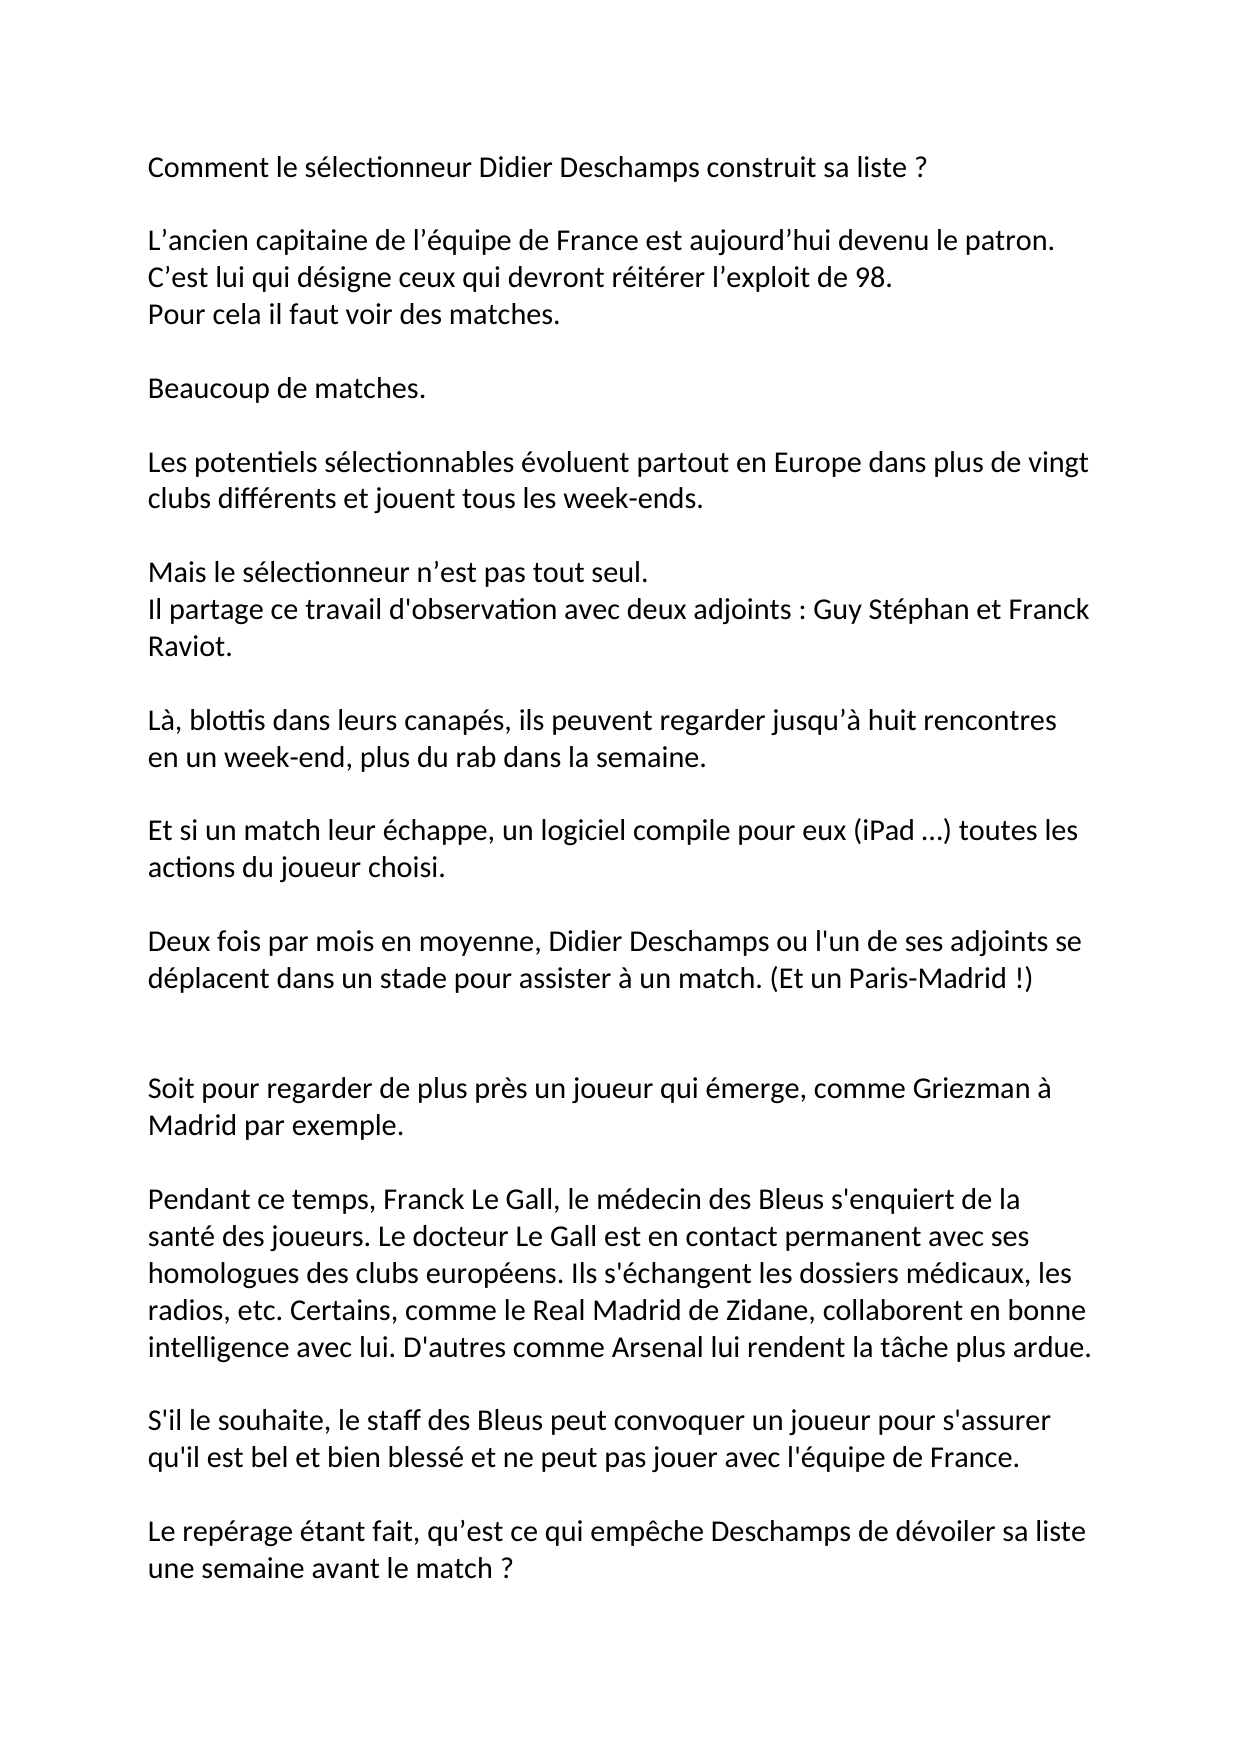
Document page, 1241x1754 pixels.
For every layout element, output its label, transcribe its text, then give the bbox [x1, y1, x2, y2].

text Et si un match leur échappe, un logiciel compile pour eux (iPad …) toutes les actions du joueur choisi. [148, 811, 1093, 885]
text Soit pour regarder de plus près un joueur qui émerge, comme Griezman à Madrid par exemple. [148, 1069, 1093, 1143]
text Là, blottis dans leurs canapés, ils peuvent regarder jusqu’à huit rencontres en un week-end, plus du rab dans la semaine. [148, 701, 1093, 774]
text Le repérage étant fait, qu’est ce qui empêche Deschamps de dévoiler sa liste une semaine avant le match ? [148, 1512, 1093, 1586]
text Il partage ce travail d'observation avec deux adjoints : Guy Stéphan et Franck Raviot. [148, 590, 1093, 664]
text Pendant ce temps, Franck Le Gall, le médecin des Bleus s'enquiert de la santé des joueurs. Le docteur Le Gall est en contact permanent avec ses homologues des clubs européens. Ils s'échangent les dossiers médicaux, les radios, etc. Certains, comme le Real Madrid de Zidane, collaborent en bonne intelligence avec lui. D'autres comme Arsenal lui rendent la tâche plus ardue. [148, 1180, 1093, 1364]
text L’ancien capitaine de l’équipe de France est aujourd’hui devenu le patron. C’est lui qui désigne ceux qui devront réitérer l’exploit de 98. [148, 221, 1093, 295]
text S'il le souhaite, le staff des Bleus peut convoquer un joueur pour s'assurer qu'il est bel et bien blessé et ne peut pas jouer avec l'équipe de France. [148, 1401, 1093, 1475]
text Les potentiels sélectionnables évoluent partout en Europe dans plus de vingt clubs différents et jouent tous les week-ends. [148, 443, 1093, 516]
text Deux fois par mois en moyenne, Didier Deschamps ou l'un de ses adjoints se déplacent dans un stade pour assister à un match. (Et un Paris-Madrid !) [148, 922, 1093, 996]
text Comment le sélectionneur Didier Deschamps construit sa liste ? [148, 148, 1093, 184]
text Beaucoup de matches. [148, 369, 1093, 406]
text Mais le sélectionneur n’est pas tout seul. [148, 553, 1093, 590]
text Pour cela il faut voir des matches. [148, 295, 1093, 332]
